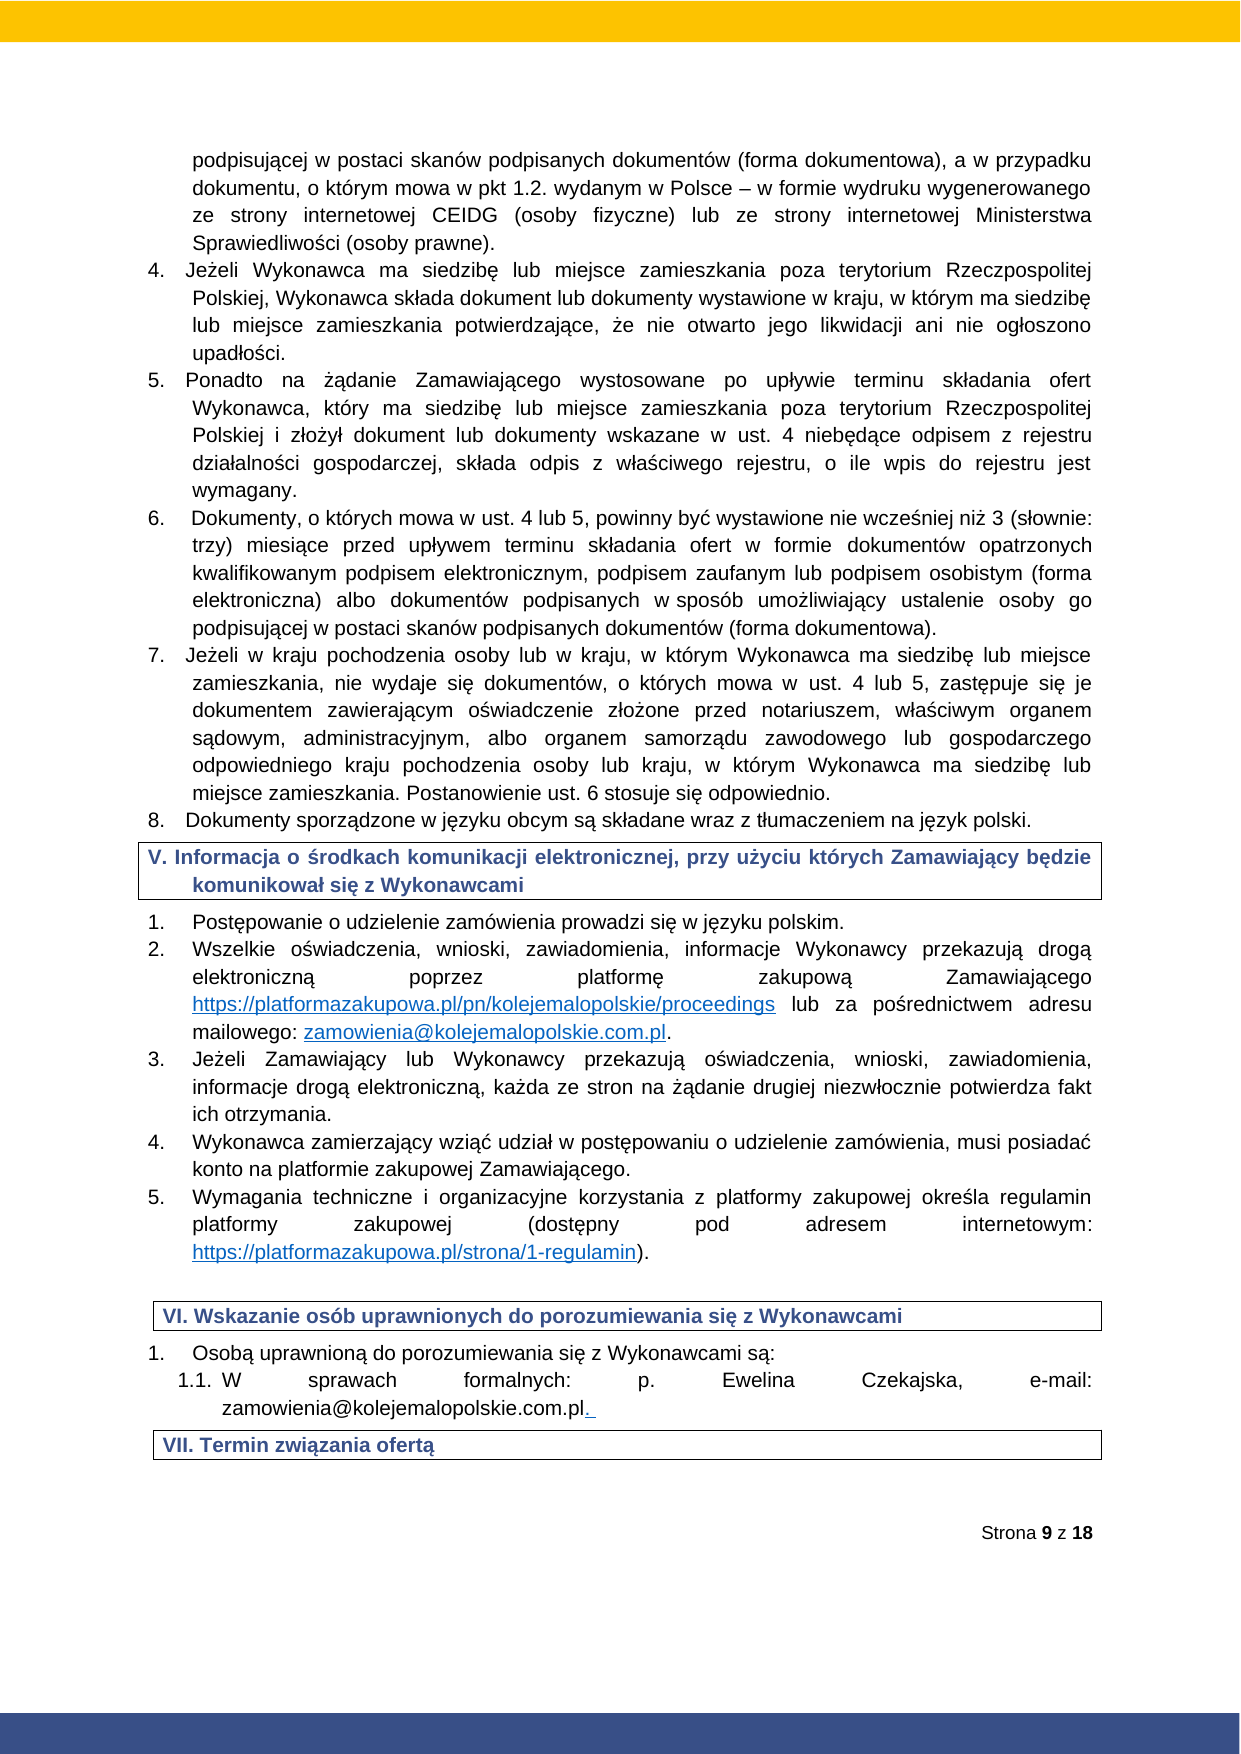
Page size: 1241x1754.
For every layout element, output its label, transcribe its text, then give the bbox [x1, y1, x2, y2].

list Wymagania techniczne i organizacyjne korzystania z platformy zakupowej określa regulamin platformy zakupowej (dostępny pod adresem internetowym: https://platformazakupowa.pl/strona/1-regulamin). [148, 1184, 1092, 1263]
list Dokumenty, o których mowa w ust. 4 lub 5, powinny być wystawione nie wcześniej niż 3 (słownie: trzy) miesiące przed upływem terminu składania ofert w formie dokumentów opatrzonych kwalifikowanym podpisem elektronicznym, podpisem zaufanym lub podpisem osobistym (forma elektroniczna) albo dokumentów podpisanych w sposób umożliwiający ustalenie osoby go podpisującej w postaci skanów podpisanych dokumentów (forma dokumentowa). [148, 506, 1092, 640]
list Jeżeli Wykonawca ma siedzibę lub miejsce zamieszkania poza terytorium Rzeczpospolitej Polskiej, Wykonawca składa dokument lub dokumenty wystawione w kraju, w którym ma siedzibę lub miejsce zamieszkania potwierdzające, że nie otwarto jego likwidacji ani nie ogłoszono upadłości. [148, 258, 1092, 365]
subtitle VII. Termin związania ofertą [154, 1431, 1101, 1459]
subtitle VI. Wskazanie osób uprawnionych do porozumiewania się z Wykonawcami [154, 1302, 1101, 1330]
list Wszelkie oświadczenia, wnioski, zawiadomienia, informacje Wykonawcy przekazują drogą elektroniczną poprzez platformę zakupową Zamawiającego https://platformazakupowa.pl/pn/kolejemalopolskie/proceedings lub za pośrednictwem adresu mailowego: zamowienia@kolejemalopolskie.com.pl. [148, 937, 1092, 1043]
list W sprawach formalnych: p. Ewelina Czekajska, e-mail: zamowienia@kolejemalopolskie.com.pl. [177, 1368, 1092, 1420]
subtitle V. Informacja o środkach komunikacji elektronicznej, przy użyciu których Zamawiający będzie komunikował się z Wykonawcami [139, 843, 1101, 899]
list Ponadto na żądanie Zamawiającego wystosowane po upływie terminu składania ofert Wykonawca, który ma siedzibę lub miejsce zamieszkania poza terytorium Rzeczpospolitej Polskiej i złożył dokument lub dokumenty wskazane w ust. 4 niebędące odpisem z rejestru działalności gospodarczej, składa odpis z właściwego rejestru, o ile wpis do rejestru jest wymagany. [148, 368, 1092, 502]
list Osobą uprawnioną do porozumiewania się z Wykonawcami są: [148, 1341, 1092, 1365]
list Jeżeli Zamawiający lub Wykonawcy przekazują oświadczenia, wnioski, zawiadomienia, informacje drogą elektroniczną, każda ze stron na żądanie drugiej niezwłocznie potwierdza fakt ich otrzymania. [148, 1047, 1092, 1126]
list Jeżeli w kraju pochodzenia osoby lub w kraju, w którym Wykonawca ma siedzibę lub miejsce zamieszkania, nie wydaje się dokumentów, o których mowa w ust. 4 lub 5, zastępuje się je dokumentem zawierającym oświadczenie złożone przed notariuszem, właściwym organem sądowym, administracyjnym, albo organem samorządu zawodowego lub gospodarczego odpowiedniego kraju pochodzenia osoby lub kraju, w którym Wykonawca ma siedzibę lub miejsce zamieszkania. Postanowienie ust. 6 stosuje się odpowiednio. [148, 643, 1092, 805]
list Postępowanie o udzielenie zamówienia prowadzi się w języku polskim. [148, 909, 1092, 933]
list Dokumenty sporządzone w języku obcym są składane wraz z tłumaczeniem na język polski. [148, 808, 1092, 832]
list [148, 148, 1092, 255]
list Wykonawca zamierzający wziąć udział w postępowaniu o udzielenie zamówienia, musi posiadać konto na platformie zakupowej Zamawiającego. [148, 1129, 1092, 1181]
